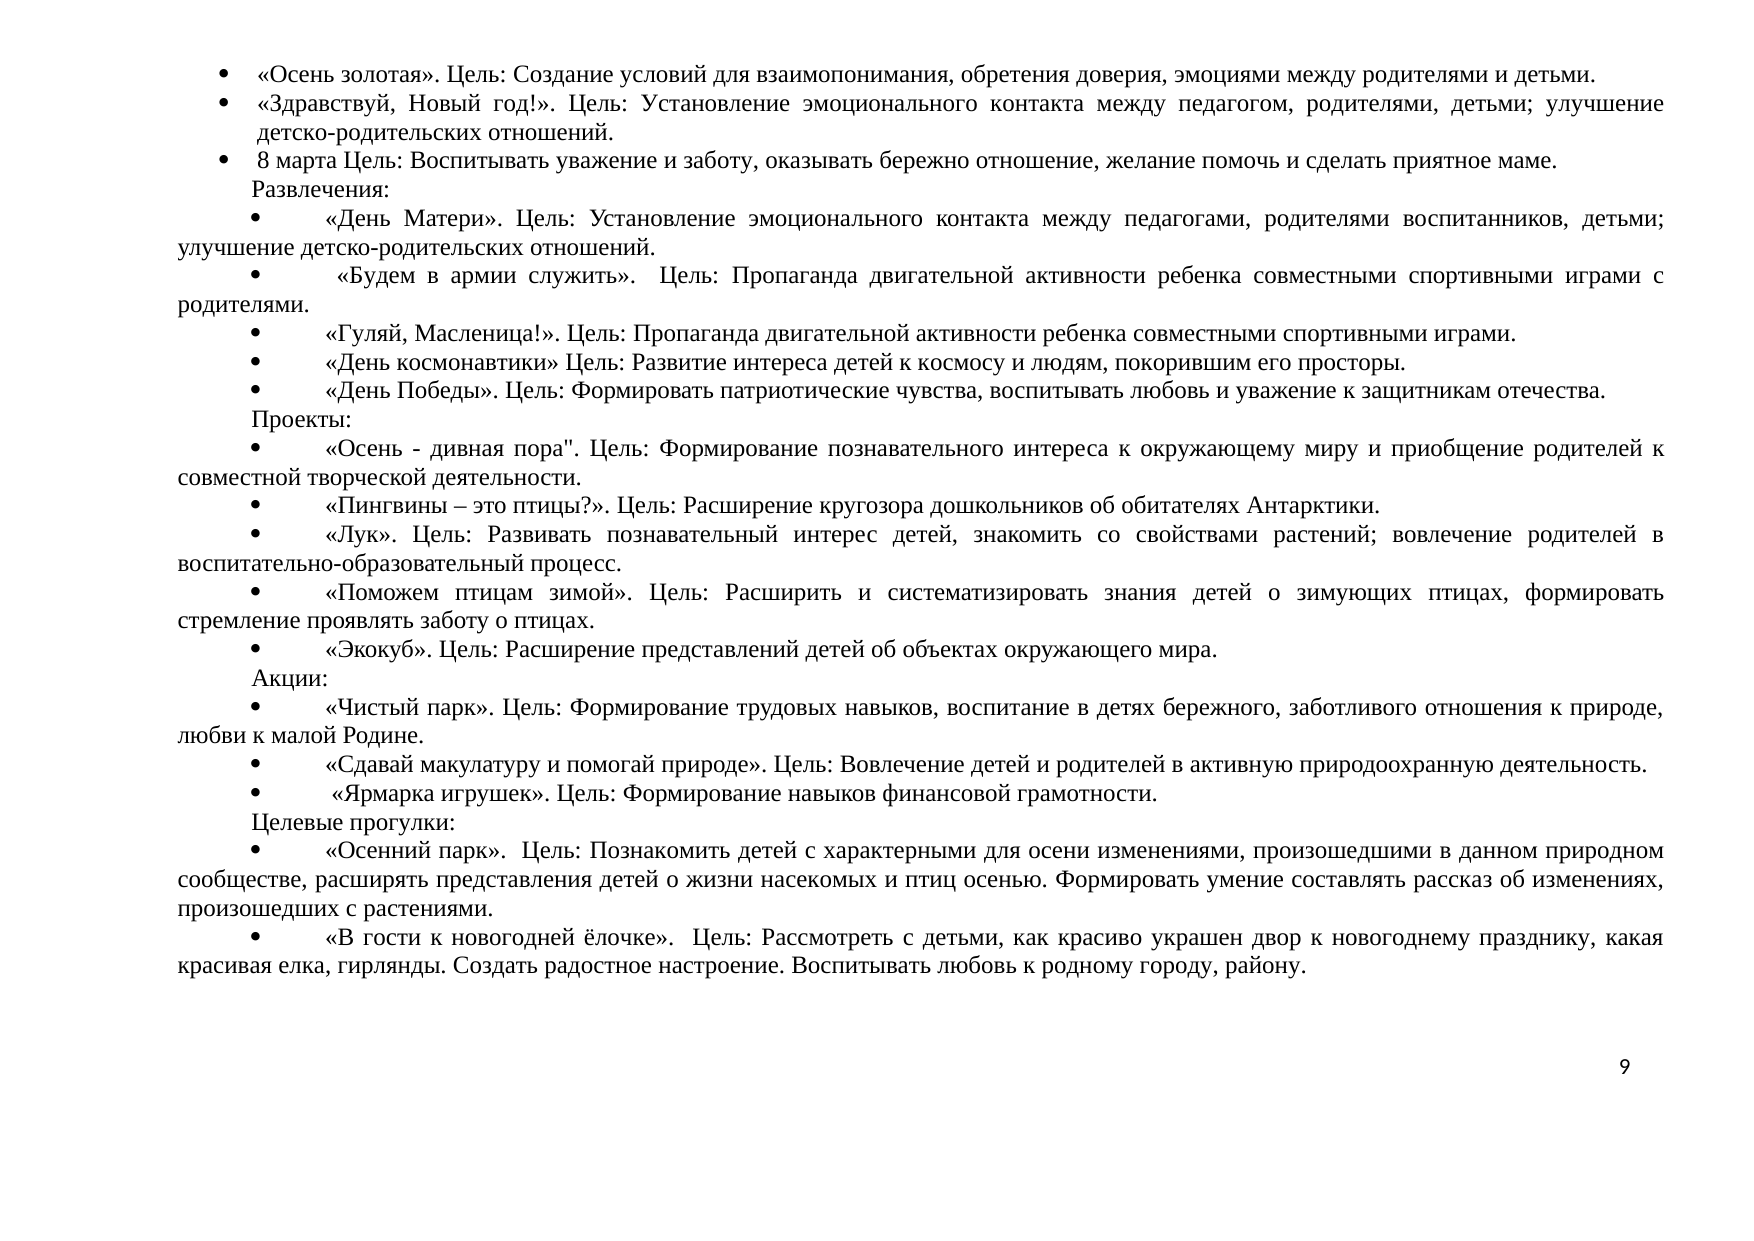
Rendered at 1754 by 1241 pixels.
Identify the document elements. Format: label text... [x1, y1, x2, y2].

subtitle Акции: [177, 663, 1665, 692]
subtitle «День Матери». Цель: Установление эмоционального контакта между педагогами, родителями воспитанников, детьми; улучшение детско-родительских отношений. [177, 203, 1665, 260]
subtitle Проекты: [177, 404, 1665, 433]
list 8 марта Цель: Воспитывать уважение и заботу, оказывать бережно отношение, желание помочь и сделать приятное маме. [219, 145, 1665, 174]
subtitle «Ярмарка игрушек». Цель: Формирование навыков финансовой грамотности. [177, 778, 1665, 807]
list «В гости к новогодней ёлочке». Цель: Рассмотреть с детьми, как красиво украшен двор к новогоднему празднику, какая красивая елка, гирлянды. Создать радостное настроение. Воспитывать любовь к родному городу, району. [177, 922, 1665, 979]
subtitle «Осень - дивная пора". Цель: Формирование познавательного интереса к окружающему миру и приобщение родителей к совместной творческой деятельности. [177, 433, 1665, 490]
subtitle «Пингвины – это птицы?». Цель: Расширение кругозора дошкольников об обитателях Антарктики. [177, 490, 1665, 519]
list «Осенний парк». Цель: Познакомить детей с характерными для осени изменениями, произошедшими в данном природном сообществе, расширять представления детей о жизни насекомых и птиц осенью. Формировать умение составлять рассказ об изменениях, произошедших с растениями. [177, 835, 1665, 922]
subtitle «Поможем птицам зимой». Цель: Расширить и систематизировать знания детей о зимующих птицах, формировать стремление проявлять заботу о птицах. [177, 577, 1665, 634]
list «Здравствуй, Новый год!». Цель: Установление эмоционального контакта между педагогом, родителями, детьми; улучшение детско-родительских отношений. [219, 88, 1665, 145]
subtitle «Лук». Цель: Развивать познавательный интерес детей, знакомить со свойствами растений; вовлечение родителей в воспитательно-образовательный процесс. [177, 519, 1665, 577]
list «День космонавтики» Цель: Развитие интереса детей к космосу и людям, покорившим его просторы. [177, 347, 1665, 375]
text Целевые прогулки: [177, 807, 1665, 835]
text Развлечения: [177, 174, 1665, 203]
subtitle «Экокуб». Цель: Расширение представлений детей об объектах окружающего мира. [177, 634, 1665, 663]
subtitle «День Победы». Цель: Формировать патриотические чувства, воспитывать любовь и уважение к защитникам отечества. [177, 375, 1665, 404]
subtitle «Чистый парк». Цель: Формирование трудовых навыков, воспитание в детях бережного, заботливого отношения к природе, любви к малой Родине. [177, 692, 1665, 749]
list «Будем в армии служить». Цель: Пропаганда двигательной активности ребенка совместными спортивными играми с родителями. [177, 260, 1665, 318]
subtitle «Сдавай макулатуру и помогай природе». Цель: Вовлечение детей и родителей в активную природоохранную деятельность. [177, 749, 1665, 778]
list «Осень золотая». Цель: Создание условий для взаимопонимания, обретения доверия, эмоциями между родителями и детьми. [219, 59, 1665, 88]
list «Гуляй, Масленица!». Цель: Пропаганда двигательной активности ребенка совместными спортивными играми. [177, 318, 1665, 347]
